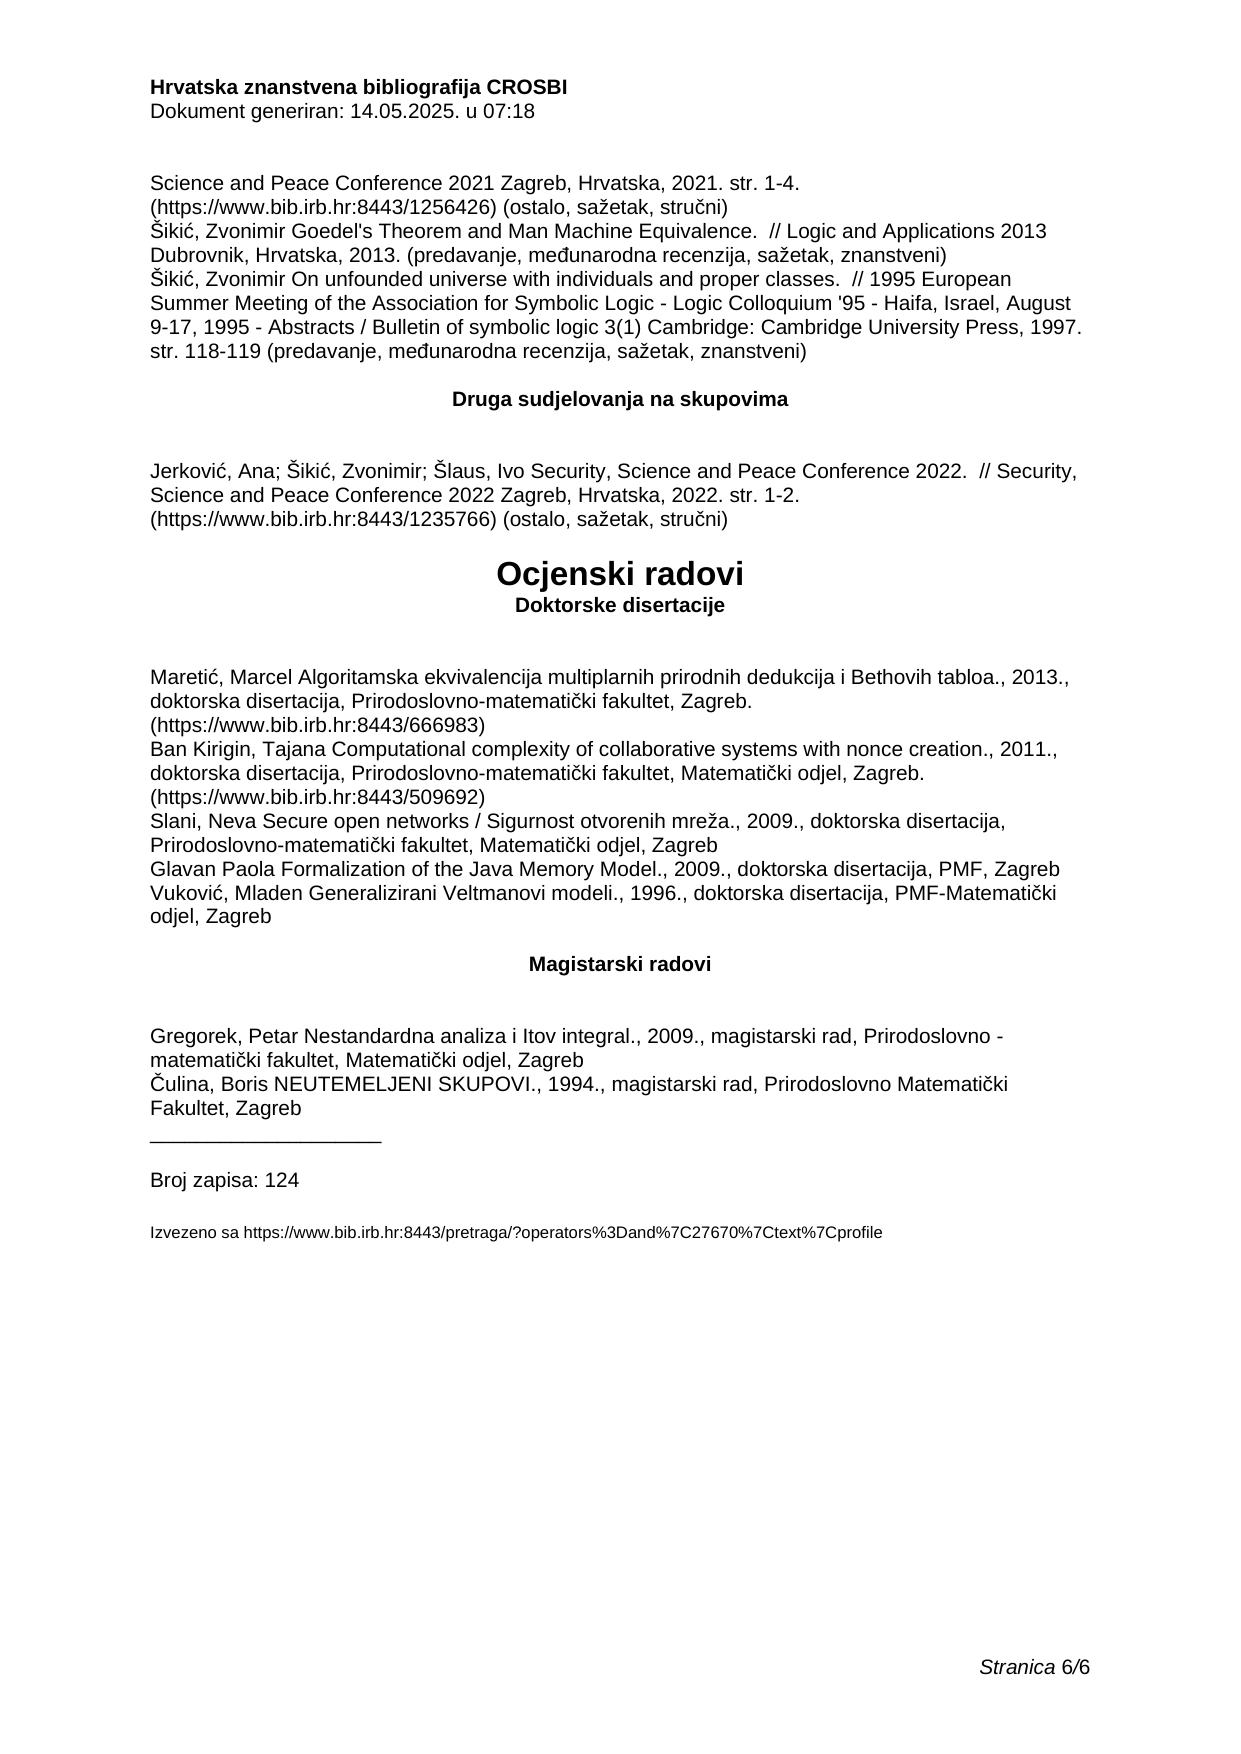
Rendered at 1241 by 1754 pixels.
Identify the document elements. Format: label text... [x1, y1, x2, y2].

subtitle Ocjenski radovi [150, 554, 1090, 593]
subtitle Doktorske disertacije [150, 593, 1090, 617]
subtitle Magistarski radovi [150, 952, 1090, 976]
text Čulina, Boris [150, 1072, 1090, 1120]
text Šikić, Zvonimir [150, 267, 1090, 363]
text Slani, Neva [150, 808, 1090, 856]
text Maretić, Marcel [150, 665, 1090, 737]
text Vuković, Mladen [150, 880, 1090, 928]
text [150, 171, 1090, 219]
text Ban Kirigin, Tajana [150, 737, 1090, 808]
subtitle Druga sudjelovanja na skupovima [150, 387, 1090, 411]
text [150, 458, 1090, 530]
text Broj zapisa: 124 [150, 1168, 1090, 1192]
text Izvezeno sa https://www.bib.irb.hr:8443/pretraga/?operators%3Dand%7C27670%7Ctext%7Cprofile [150, 1223, 1090, 1242]
text Gregorek, Petar [150, 1024, 1090, 1072]
text Šikić, Zvonimir [150, 219, 1090, 267]
text Glavan Paola [150, 856, 1090, 880]
text ____________________ [150, 1120, 1090, 1144]
